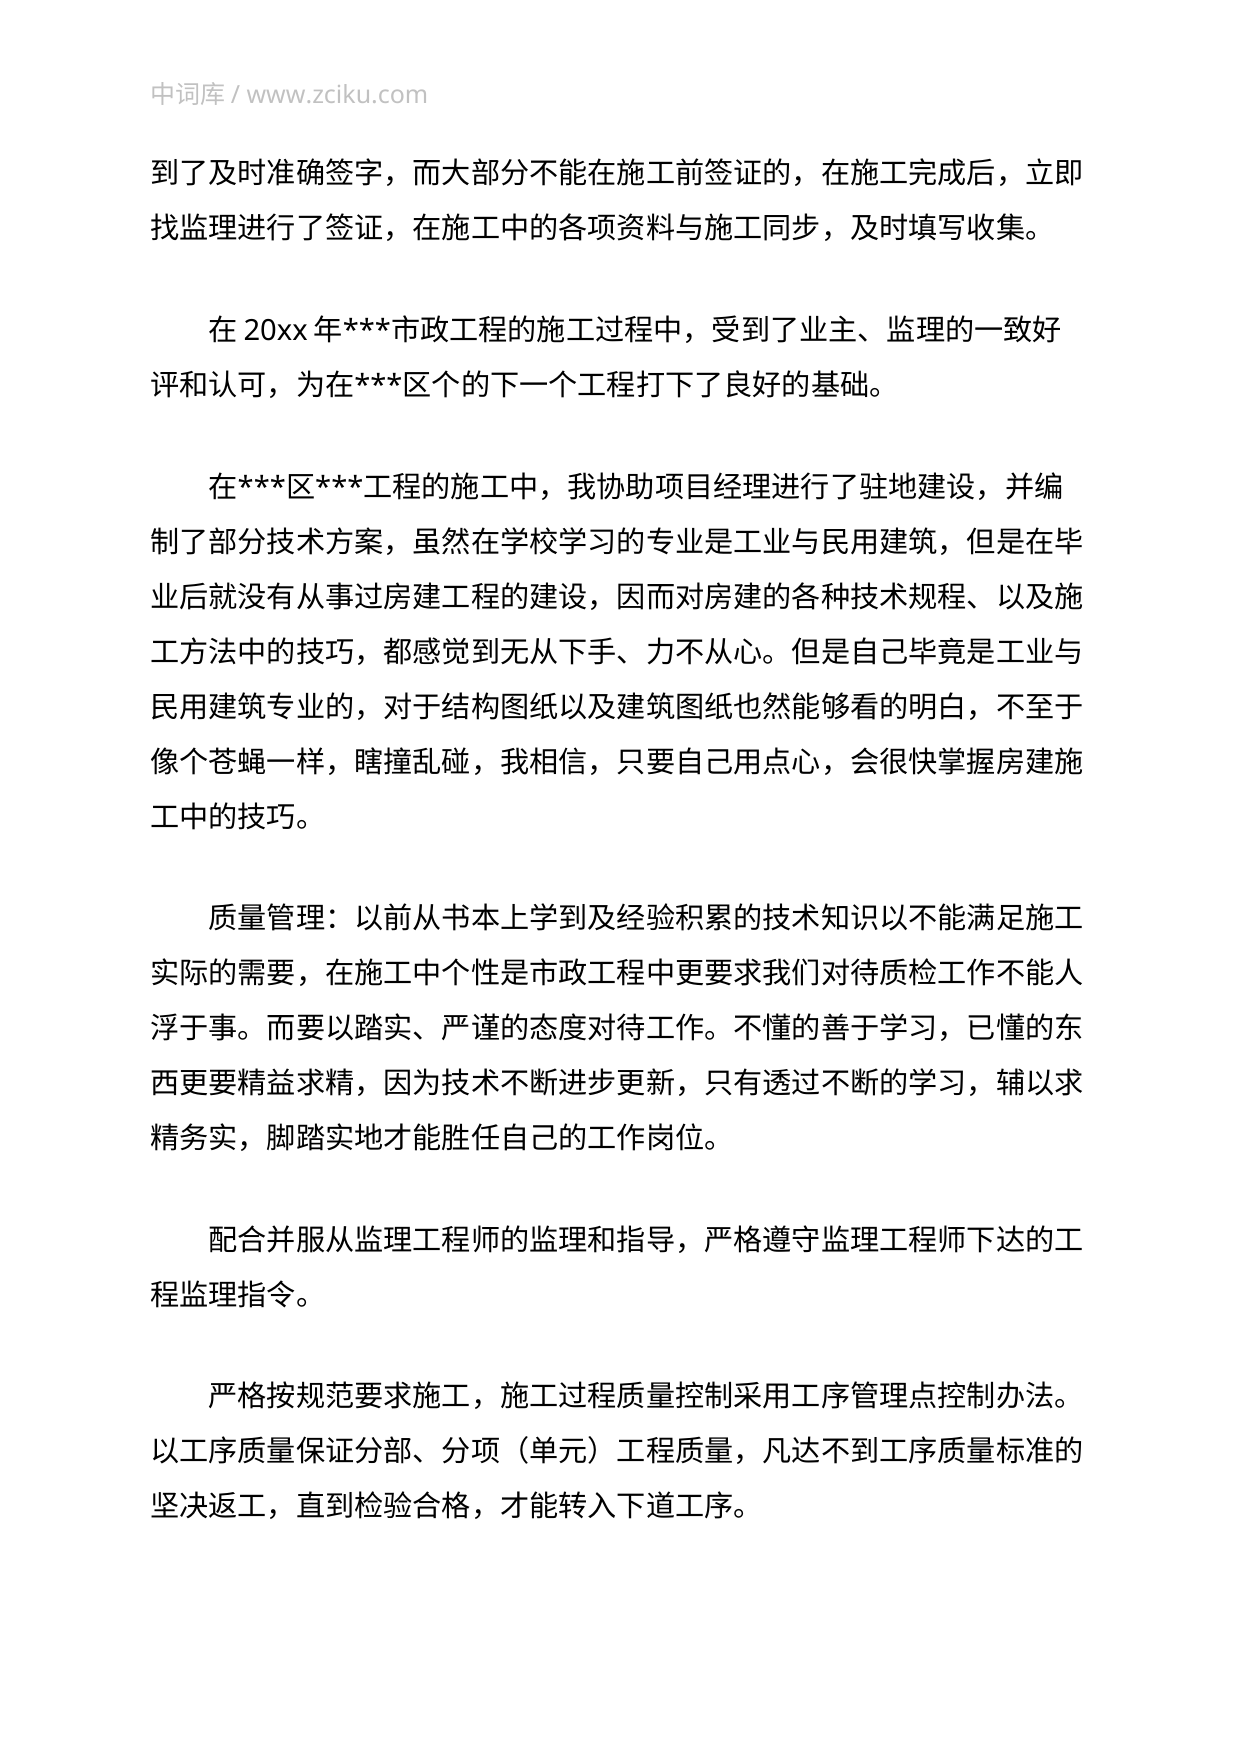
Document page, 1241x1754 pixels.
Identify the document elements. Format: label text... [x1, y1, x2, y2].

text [150, 150, 1090, 247]
text 在***区***工程的施工中，我协助项目经理进行了驻地建设，并编制了部分技术方案，虽然在学校学习的专业是工业与民用建筑，但是在毕业后就没有从事过房建工程的建设，因而对房建的各种技术规程、以及施工方法中的技巧，都感觉到无从下手、力不从心。但是自己毕竟是工业与民用建筑专业的，对于结构图纸以及建筑图纸也然能够看的明白，不至于像个苍蝇一样，瞎撞乱碰，我相信，只要自己用点心，会很快掌握房建施工中的技巧。 [150, 464, 1090, 835]
text 配合并服从监理工程师的监理和指导，严格遵守监理工程师下达的工程监理指令。 [150, 1216, 1090, 1313]
text 在20xx年***市政工程的施工过程中，受到了业主、监理的一致好评和认可，为在***区个的下一个工程打下了良好的基础。 [150, 307, 1090, 404]
text 质量管理：以前从书本上学到及经验积累的技术知识以不能满足施工实际的需要，在施工中个性是市政工程中更要求我们对待质检工作不能人浮于事。而要以踏实、严谨的态度对待工作。不懂的善于学习，已懂的东西更要精益求精，因为技术不断进步更新，只有透过不断的学习，辅以求精务实，脚踏实地才能胜任自己的工作岗位。 [150, 895, 1090, 1157]
text 严格按规范要求施工，施工过程质量控制采用工序管理点控制办法。以工序质量保证分部、分项（单元）工程质量，凡达不到工序质量标准的坚决返工，直到检验合格，才能转入下道工序。 [150, 1373, 1090, 1525]
